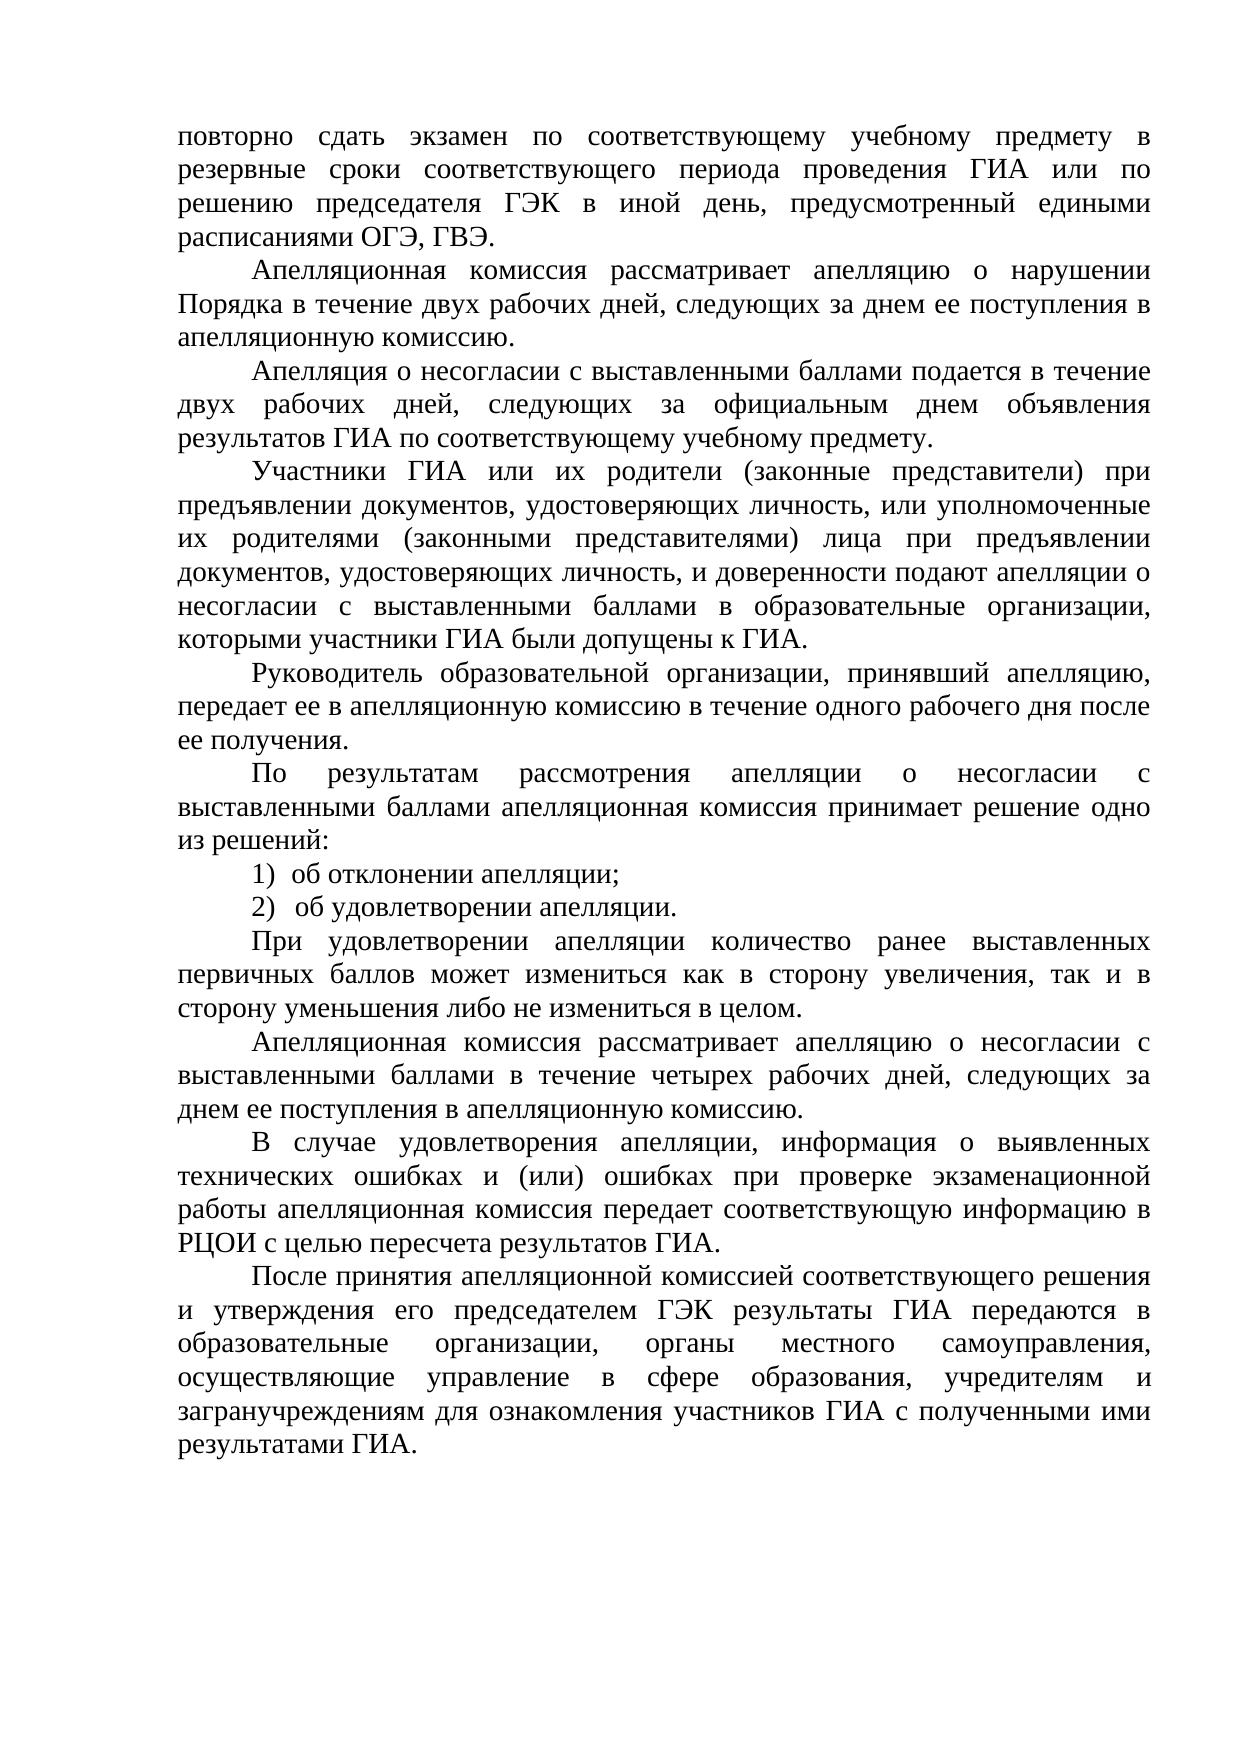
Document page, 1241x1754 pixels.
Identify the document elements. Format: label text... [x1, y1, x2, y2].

text Участники ГИА или их родители (законные представители) при предъявлении документов, удостоверяющих личность, или уполномоченные их родителями (законными представителями) лица при предъявлении документов, удостоверяющих личность, и доверенности подают апелляции о несогласии с выставленными баллами в образовательные организации, которыми участники ГИА были допущены к ГИА. [177, 453, 1152, 655]
text Апелляционная комиссия рассматривает апелляцию о нарушении Порядка в течение двух рабочих дней, следующих за днем ее поступления в апелляционную комиссию. [177, 252, 1152, 353]
text Апелляционная комиссия рассматривает апелляцию о несогласии с выставленными баллами в течение четырех рабочих дней, следующих за днем ее поступления в апелляционную комиссию. [177, 1024, 1152, 1124]
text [177, 118, 1152, 252]
text По результатам рассмотрения апелляции о несогласии с выставленными баллами апелляционная комиссия принимает решение одно из решений: [177, 755, 1152, 856]
list об отклонении апелляции; [177, 856, 1152, 889]
text В случае удовлетворения апелляции, информация о выявленных технических ошибках и (или) ошибках при проверке экзаменационной работы апелляционная комиссия передает соответствующую информацию в РЦОИ с целью пересчета результатов ГИА. [177, 1124, 1152, 1258]
text Апелляция о несогласии с выставленными баллами подается в течение двух рабочих дней, следующих за официальным днем объявления результатов ГИА по соответствующему учебному предмету. [177, 353, 1152, 453]
list об удовлетворении апелляции. [177, 889, 1152, 923]
text При удовлетворении апелляции количество ранее выставленных первичных баллов может измениться как в сторону увеличения, так и в сторону уменьшения либо не измениться в целом. [177, 923, 1152, 1024]
text После принятия апелляционной комиссией соответствующего решения и утверждения его председателем ГЭК результаты ГИА передаются в образовательные организации, органы местного самоуправления, осуществляющие управление в сфере образования, учредителям и загранучреждениям для ознакомления участников ГИА с полученными ими результатами ГИА. [177, 1258, 1152, 1460]
text Руководитель образовательной организации, принявший апелляцию, передает ее в апелляционную комиссию в течение одного рабочего дня после ее получения. [177, 655, 1152, 755]
